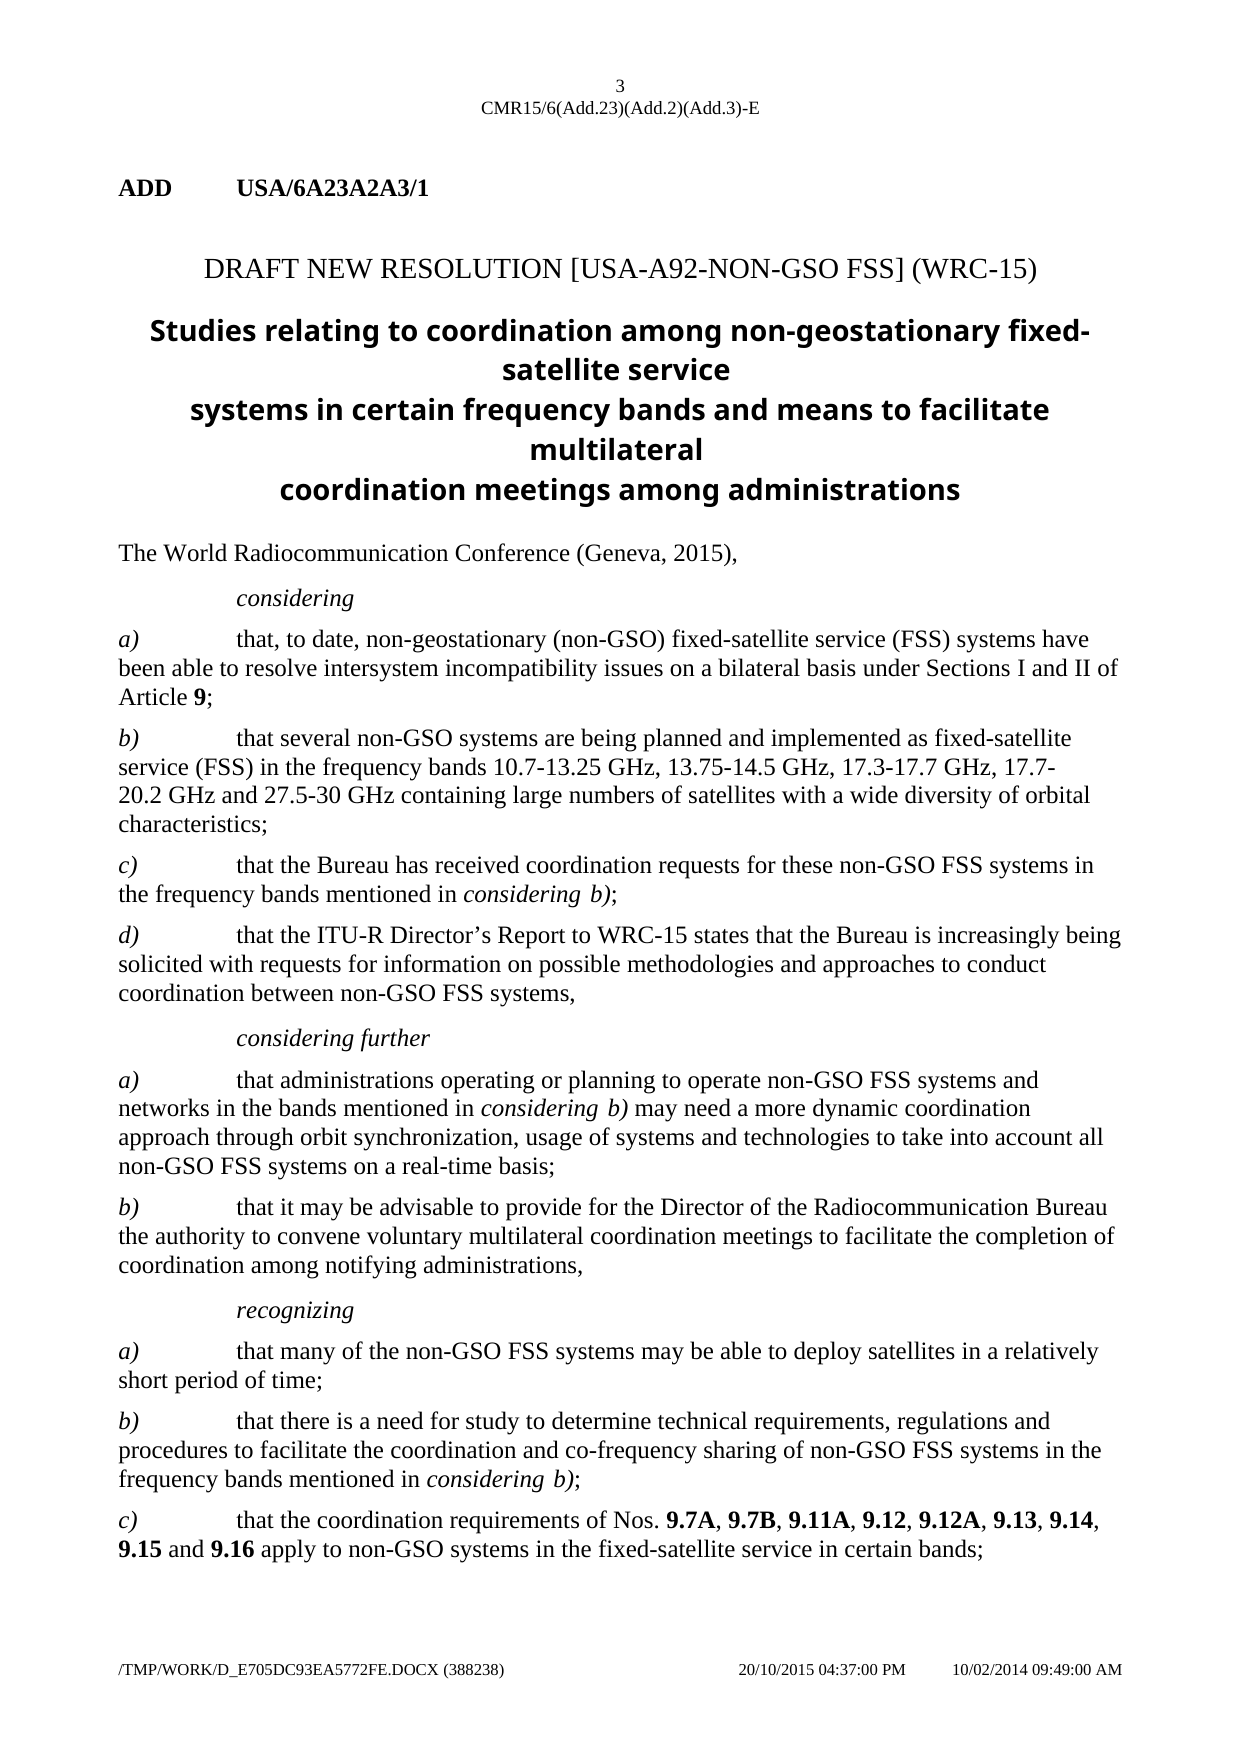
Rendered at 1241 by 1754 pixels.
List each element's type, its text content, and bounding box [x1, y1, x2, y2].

text considering [236, 583, 1122, 612]
text considering further [236, 1023, 1122, 1052]
text recognizing [236, 1295, 1122, 1324]
text b) that several non-GSO systems are being planned and implemented as fixed-satellite service (FSS) in the frequency bands 10.7-13.25 GHz, 13.75-14.5 GHz, 17.3-17.7 GHz, 17.7-20.2 GHz and 27.5-30 GHz containing large numbers of satellites with a wide diversity of orbital characteristics; [118, 723, 1122, 838]
text b) that there is a need for study to determine technical requirements, regulations and procedures to facilitate the coordination and co-frequency sharing of non-GSO FSS systems in the frequency bands mentioned in considering b); [118, 1406, 1122, 1493]
text d) that the ITU-R Director’s Report to WRC-15 states that the Bureau is increasingly being solicited with requests for information on possible methodologies and approaches to conduct coordination between non-GSO FSS systems, [118, 921, 1122, 1007]
text c) that the coordination requirements of Nos. 9.7A, 9.7B, 9.11A, 9.12, 9.12A, 9.13, 9.14, 9.15 and 9.16 apply to non-GSO systems in the fixed-satellite service in certain bands; [118, 1505, 1122, 1563]
text a) that, to date, non-geostationary (non-GSO) fixed-satellite service (FSS) systems have been able to resolve intersystem incompatibility issues on a bilateral basis under Sections I and II of Article 9; [118, 624, 1122, 711]
text ADD USA/6A23A2A3/1 [118, 173, 1122, 201]
text b) that it may be advisable to provide for the Director of the Radiocommunication Bureau the authority to convene voluntary multilateral coordination meetings to facilitate the completion of coordination among notifying administrations, [118, 1192, 1122, 1278]
title The World Radiocommunication Conference (Geneva, 2015), [118, 538, 1122, 566]
text a) that many of the non-GSO FSS systems may be able to deploy satellites in a relatively short period of time; [118, 1336, 1122, 1394]
text c) that the Bureau has received coordination requests for these non-GSO FSS systems in the frequency bands mentioned in considering b); [118, 851, 1122, 908]
text Draft New Resolution [USA-A92-NON-GSO FSS] (WRC-15) [118, 251, 1122, 285]
text a) that administrations operating or planning to operate non-GSO FSS systems and networks in the bands mentioned in considering b) may need a more dynamic coordination approach through orbit synchronization, usage of systems and technologies to take into account all non-GSO FSS systems on a real-time basis; [118, 1065, 1122, 1180]
title Studies relating to coordination among non-geostationary fixed-satellite service systems in certain frequency bands and means to facilitate multilateral coordination meetings among administrations [118, 310, 1122, 508]
